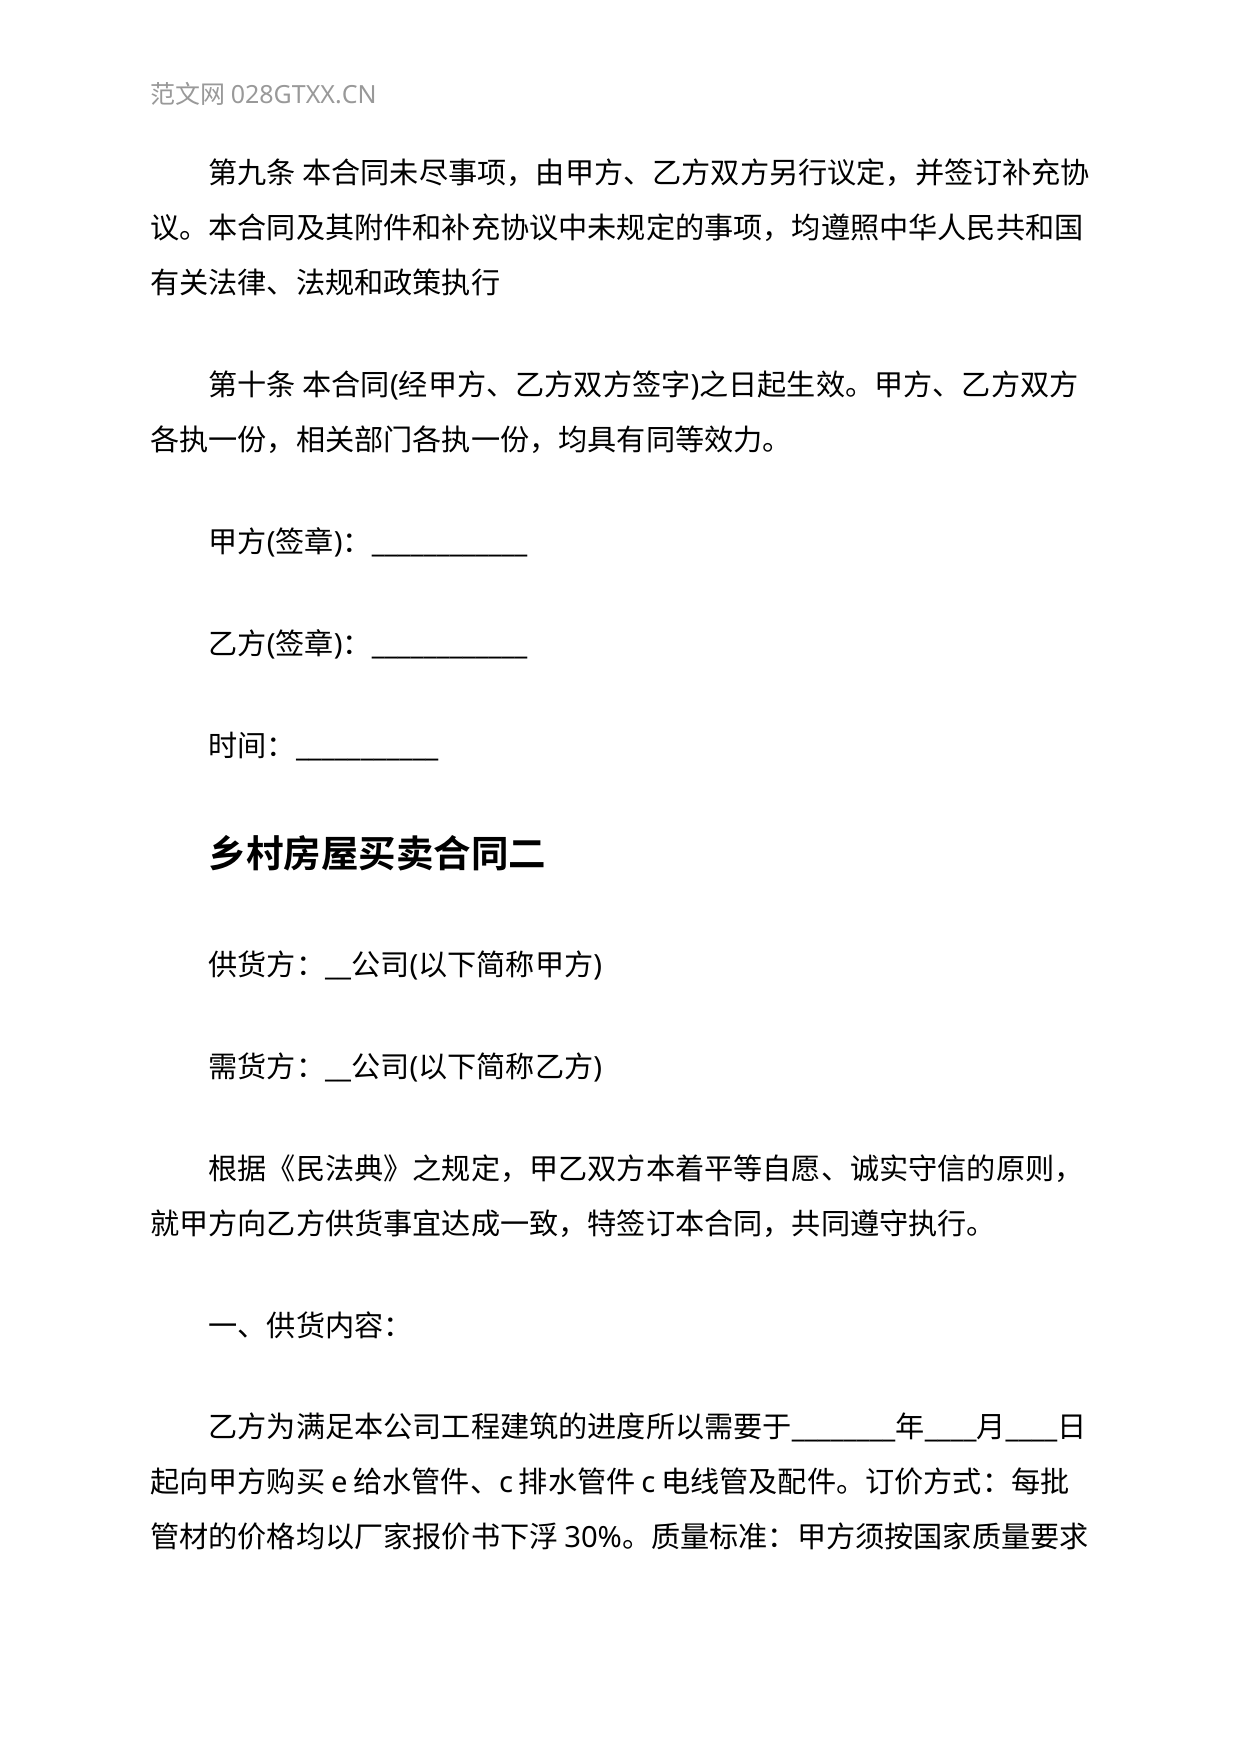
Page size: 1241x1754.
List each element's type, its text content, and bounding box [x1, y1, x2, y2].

text 需货方：__公司(以下简称乙方) [150, 1044, 1090, 1086]
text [150, 1404, 1090, 1556]
text 第九条 本合同未尽事项，由甲方、乙方双方另行议定，并签订补充协议。本合同及其附件和补充协议中未规定的事项，均遵照中华人民共和国有关法律、法规和政策执行 [150, 150, 1090, 302]
text 根据《民法典》之规定，甲乙双方本着平等自愿、诚实守信的原则，就甲方向乙方供货事宜达成一致，特签订本合同，共同遵守执行。 [150, 1146, 1090, 1243]
text 乙方(签章)：____________ [150, 620, 1090, 663]
text 一、供货内容： [150, 1302, 1090, 1344]
text 第十条 本合同(经甲方、乙方双方签字)之日起生效。甲方、乙方双方各执一份，相关部门各执一份，均具有同等效力。 [150, 362, 1090, 459]
text 乡村房屋买卖合同二 [150, 824, 1090, 878]
text 供货方：__公司(以下简称甲方) [150, 942, 1090, 984]
text 时间：___________ [150, 722, 1090, 765]
text 甲方(签章)：____________ [150, 518, 1090, 561]
